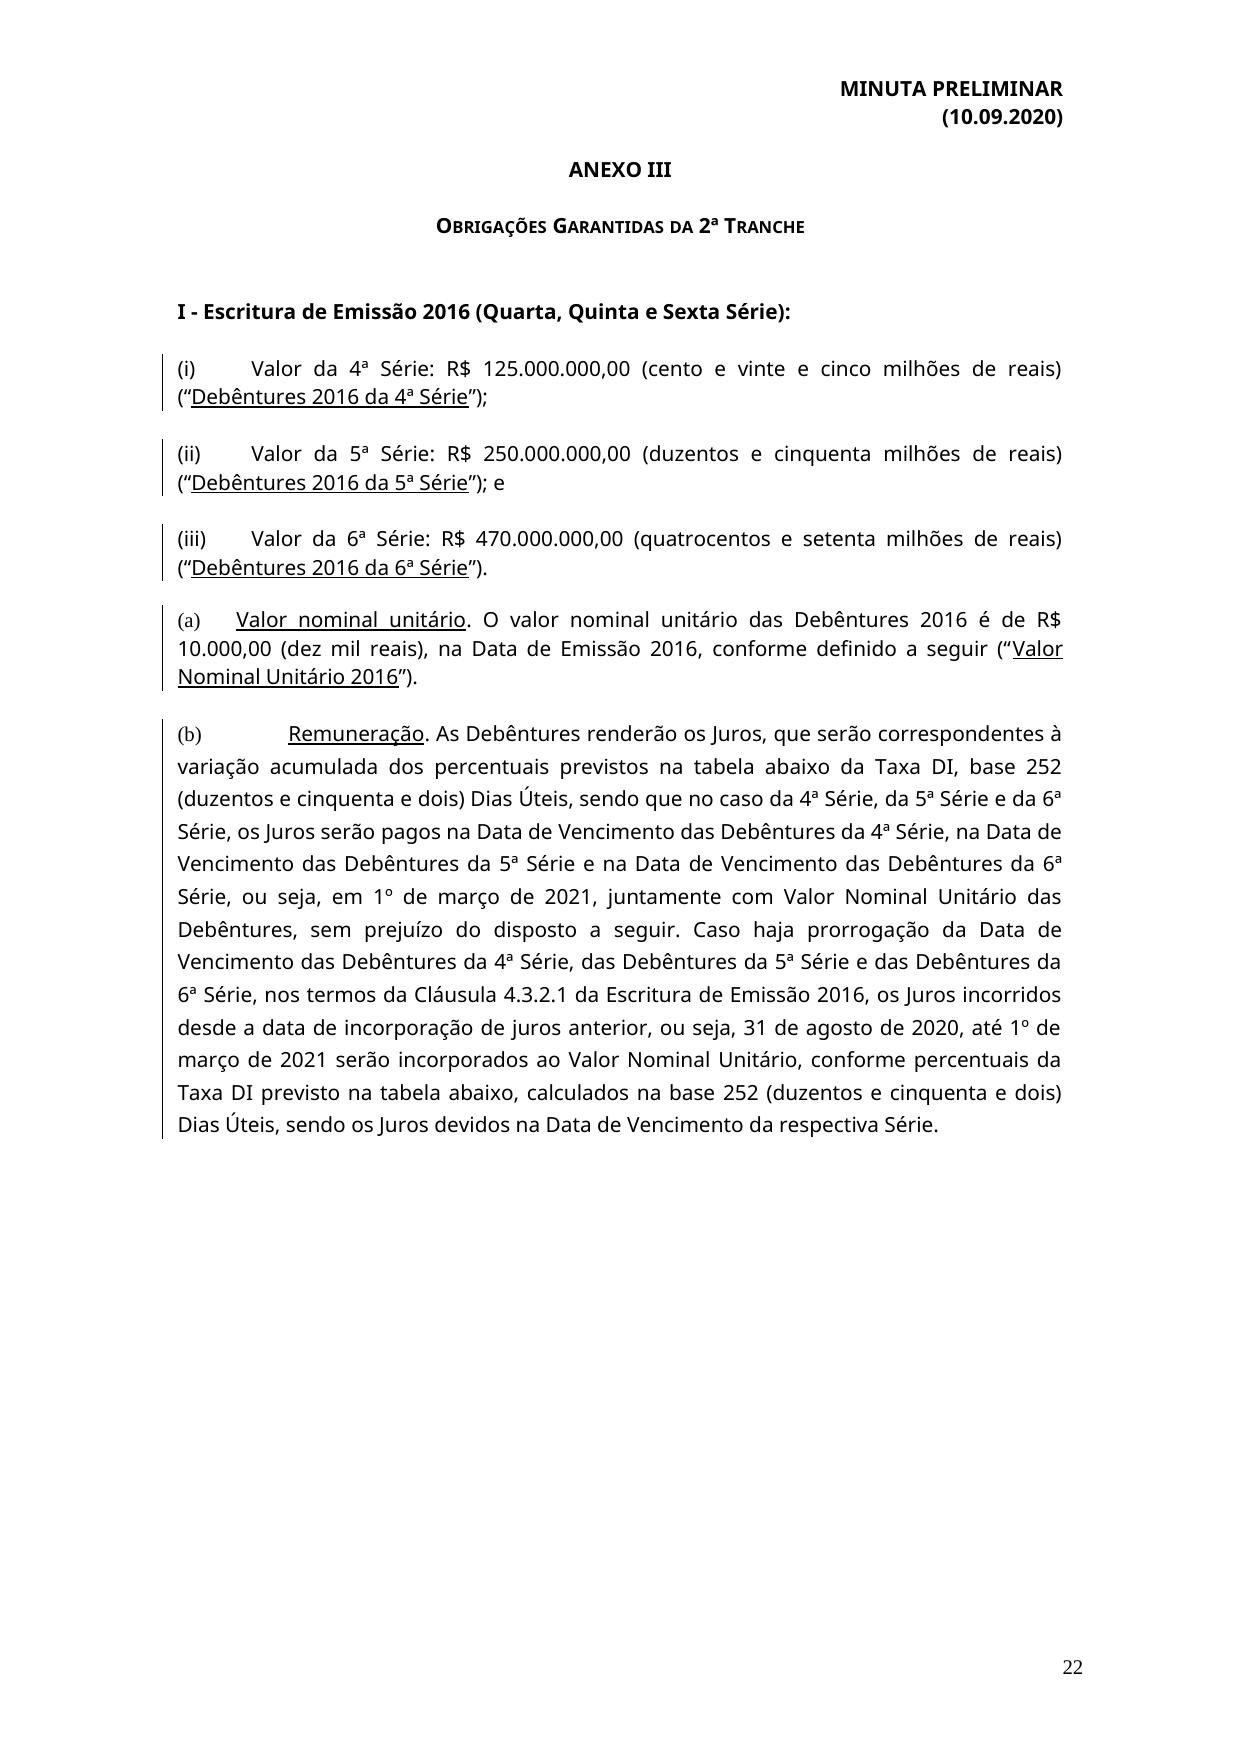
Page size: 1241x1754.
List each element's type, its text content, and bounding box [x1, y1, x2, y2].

list Valor da 5ª Série: R$ 250.000.000,00 (duzentos e cinquenta milhões de reais) (“Debêntures 2016 da 5ª Série”); e [177, 439, 1063, 496]
text Obrigações Garantidas da 2ª Tranche [177, 212, 1063, 240]
list Remuneração. As Debêntures renderão os Juros, que serão correspondentes à variação acumulada dos percentuais previstos na tabela abaixo da Taxa DI, base 252 (duzentos e cinquenta e dois) Dias Úteis, sendo que no caso da 4ª Série, da 5ª Série e da 6ª Série, os Juros serão pagos na Data de Vencimento das Debêntures da 4ª Série, na Data de Vencimento das Debêntures da 5ª Série e na Data de Vencimento das Debêntures da 6ª Série, ou seja, em 1º de março de 2021, juntamente com Valor Nominal Unitário das Debêntures, sem prejuízo do disposto a seguir. Caso haja prorrogação da Data de Vencimento das Debêntures da 4ª Série, das Debêntures da 5ª Série e das Debêntures da 6ª Série, nos termos da Cláusula 4.3.2.1 da Escritura de Emissão 2016, os Juros incorridos desde a data de incorporação de juros anterior, ou seja, 31 de agosto de 2020, até 1º de março de 2021 serão incorporados ao Valor Nominal Unitário, conforme percentuais da Taxa DI previsto na tabela abaixo, calculados na base 252 (duzentos e cinquenta e dois) Dias Úteis, sendo os Juros devidos na Data de Vencimento da respectiva Série. [177, 719, 1063, 1139]
text ANEXO III [177, 155, 1063, 183]
list Valor nominal unitário. O valor nominal unitário das Debêntures 2016 é de R$ 10.000,00 (dez mil reais), na Data de Emissão 2016, conforme definido a seguir (“Valor Nominal Unitário 2016”). [177, 605, 1063, 691]
text I - Escritura de Emissão 2016 (Quarta, Quinta e Sexta Série): [177, 297, 1063, 325]
list Valor da 6ª Série: R$ 470.000.000,00 (quatrocentos e setenta milhões de reais) (“Debêntures 2016 da 6ª Série”). [177, 524, 1063, 581]
list Valor da 4ª Série: R$ 125.000.000,00 (cento e vinte e cinco milhões de reais) (“Debêntures 2016 da 4ª Série”); [177, 354, 1063, 411]
